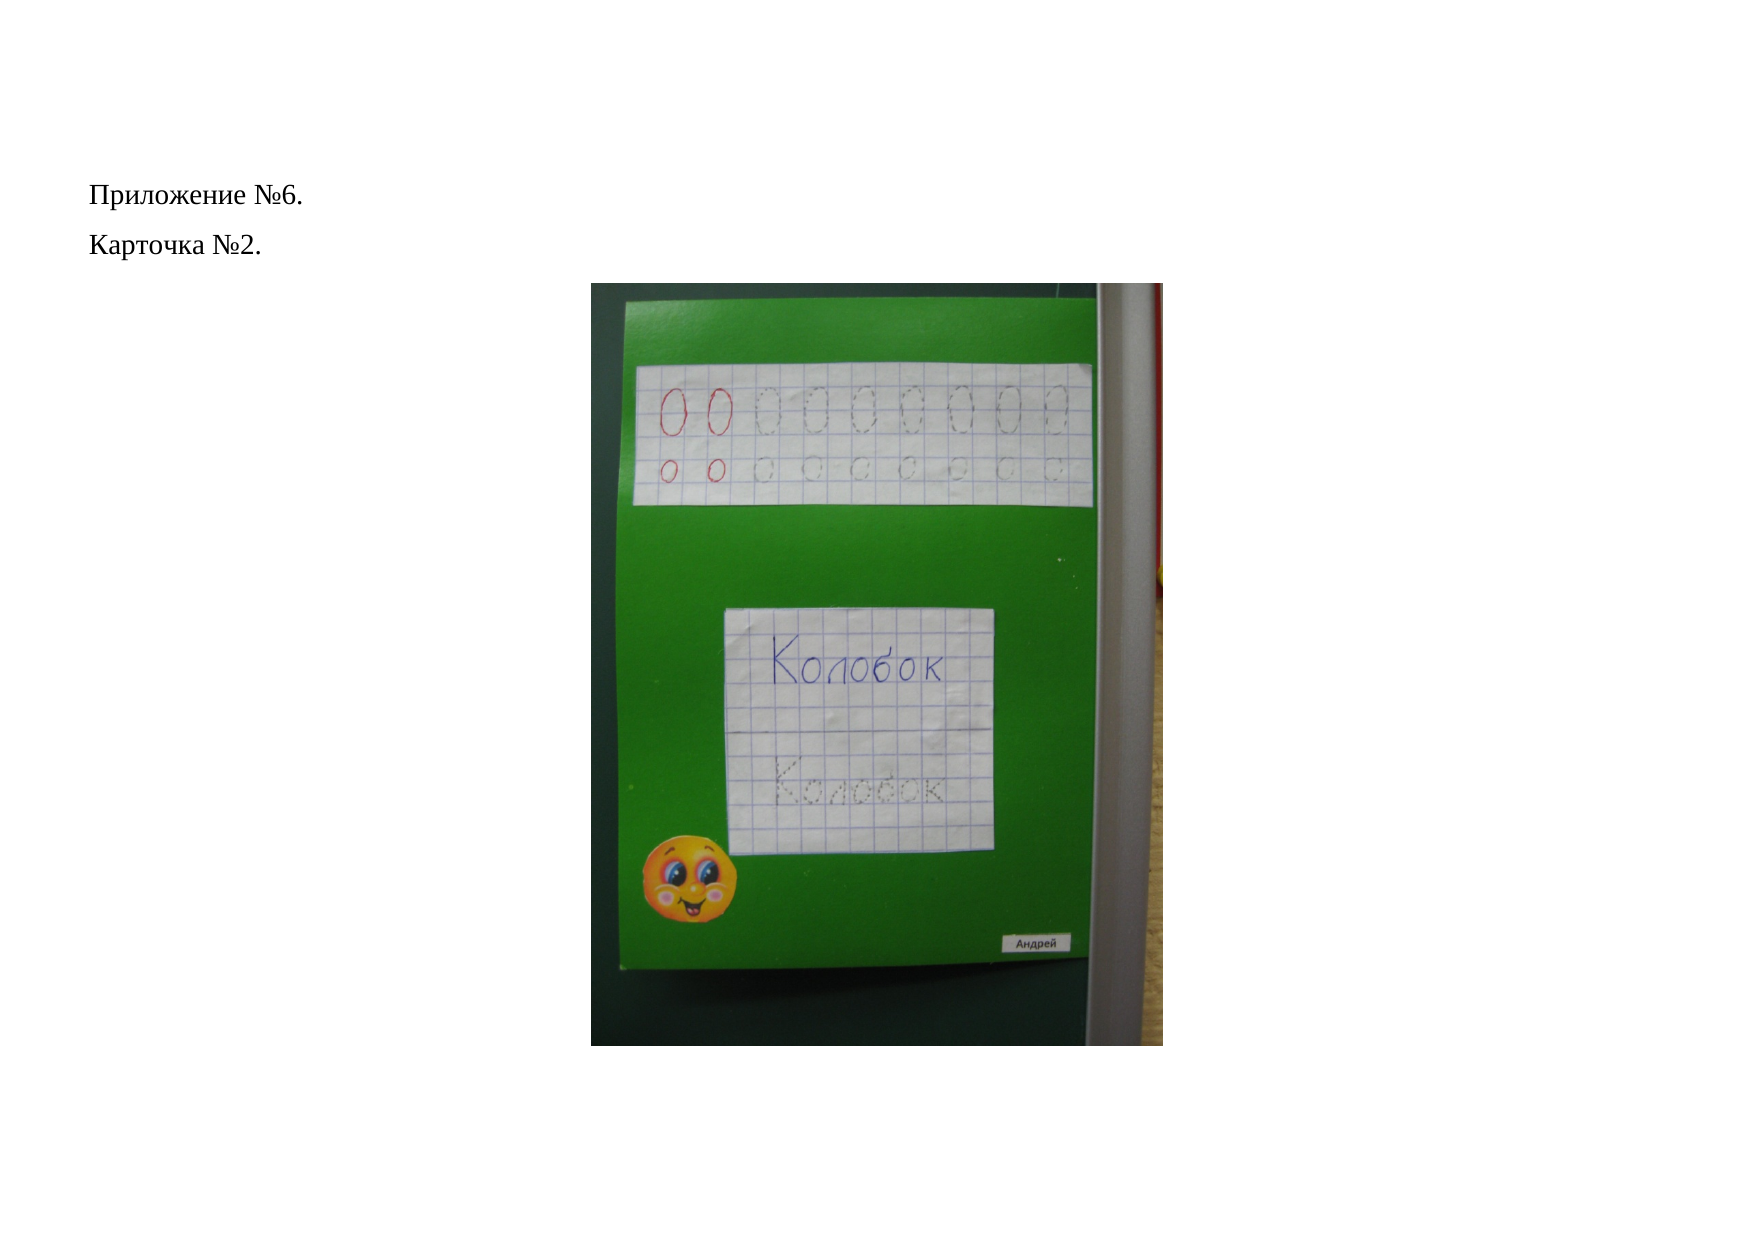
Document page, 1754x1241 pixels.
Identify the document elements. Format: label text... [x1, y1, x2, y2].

text Приложение №6. [89, 177, 1665, 211]
picture [591, 283, 1163, 1046]
text Карточка №2. [89, 227, 1665, 261]
